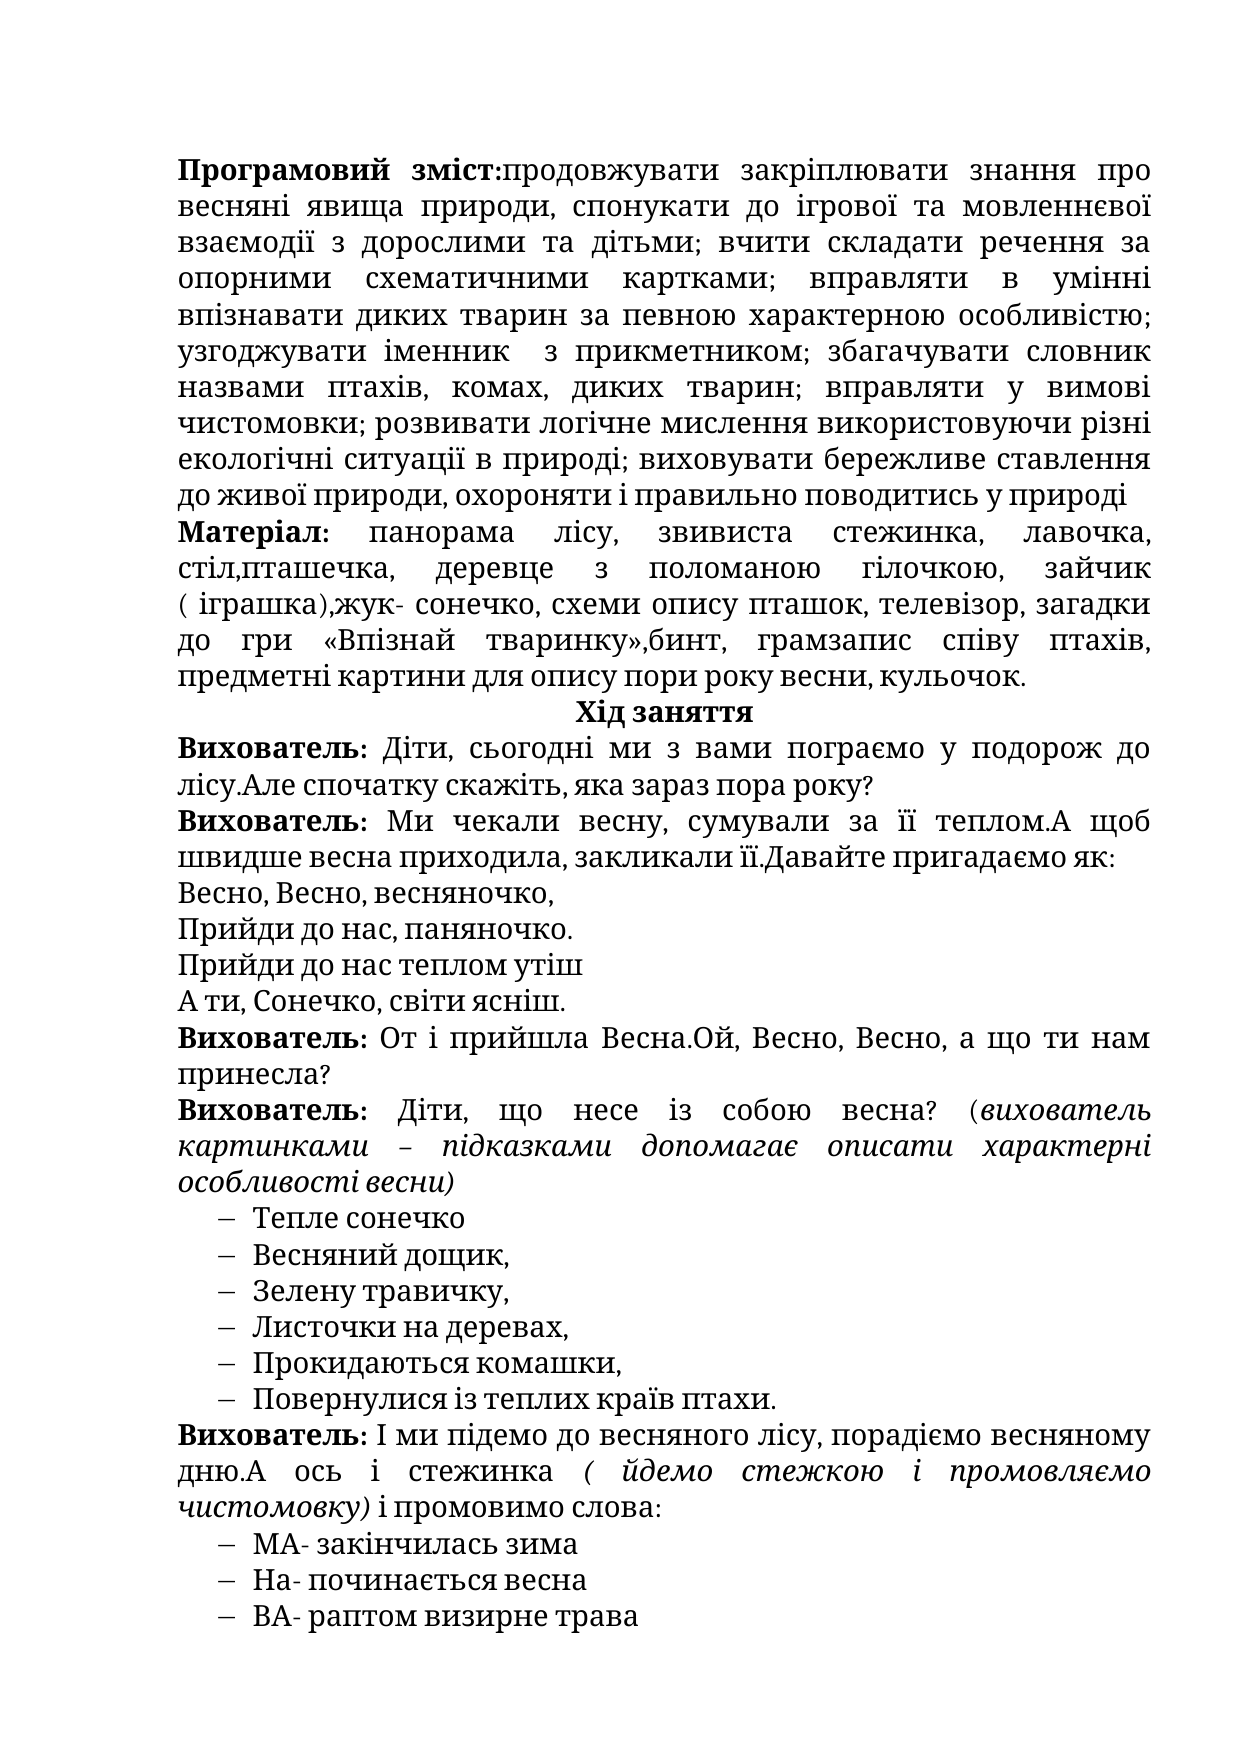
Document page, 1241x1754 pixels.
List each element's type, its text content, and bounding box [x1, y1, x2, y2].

text Вихователь: Ми чекали весну, сумували за її теплом.А щоб швидше весна приходила, закликали її.Давайте пригадаємо як: [177, 805, 1152, 874]
list Зелену травичку, [215, 1275, 1152, 1308]
text Вихователь: Діти, що несе із собою весна? (вихователь картинками – підказками допомагає описати характерні особливості весни) [177, 1094, 1152, 1200]
list Повернулися із теплих країв птахи. [215, 1383, 1152, 1417]
text Весно, Весно, весняночко, [177, 877, 1152, 911]
text А ти, Сонечко, світи ясніш. [177, 986, 1152, 1019]
list На- починається весна [215, 1564, 1152, 1597]
list Листочки на деревах, [215, 1311, 1152, 1344]
list Тепле сонечко [215, 1202, 1152, 1236]
text Прийди до нас, паняночко. [177, 913, 1152, 947]
list ВА- раптом визирне трава [215, 1600, 1152, 1634]
text Вихователь: І ми підемо до весняного лісу, порадіємо весняному дню.А ось і стежинка ( йдемо стежкою і промовляємо чистомовку) і промовимо слова: [177, 1419, 1152, 1525]
text Хід заняття [177, 696, 1152, 730]
text Вихователь: От і прийшла Весна.Ой, Весно, Весно, а що ти нам принесла? [177, 1022, 1152, 1091]
list Весняний дощик, [215, 1239, 1152, 1272]
list МА- закінчилась зима [215, 1528, 1152, 1561]
text Програмовий зміст:продовжувати закріплювати знання про весняні явища природи, спонукати до ігрової та мовленнєвої взаємодії з дорослими та дітьми; вчити складати речення за опорними схематичними картками; вправляти в умінні впізнавати диких тварин за певною характерною особливістю; узгоджувати іменник з прикметником; збагачувати словник назвами птахів, комах, диких тварин; вправляти у вимові чистомовки; розвивати логічне мислення використовуючи різні екологічні ситуації в природі; виховувати бережливе ставлення до живої природи, охороняти і правильно поводитись у природі [177, 154, 1152, 513]
text Вихователь: Діти, сьогодні ми з вами пограємо у подорож до лісу.Але спочатку скажіть, яка зараз пора року? [177, 733, 1152, 802]
list Прокидаються комашки, [215, 1347, 1152, 1381]
text Матеріал: панорама лісу, звивиста стежинка, лавочка, стіл,пташечка, деревце з поломаною гілочкою, зайчик ( іграшка),жук- сонечко, схеми опису пташок, телевізор, загадки до гри «Впізнай тваринку»,бинт, грамзапис співу птахів, предметні картини для опису пори року весни, кульочок. [177, 516, 1152, 694]
text Прийди до нас теплом утіш [177, 949, 1152, 983]
